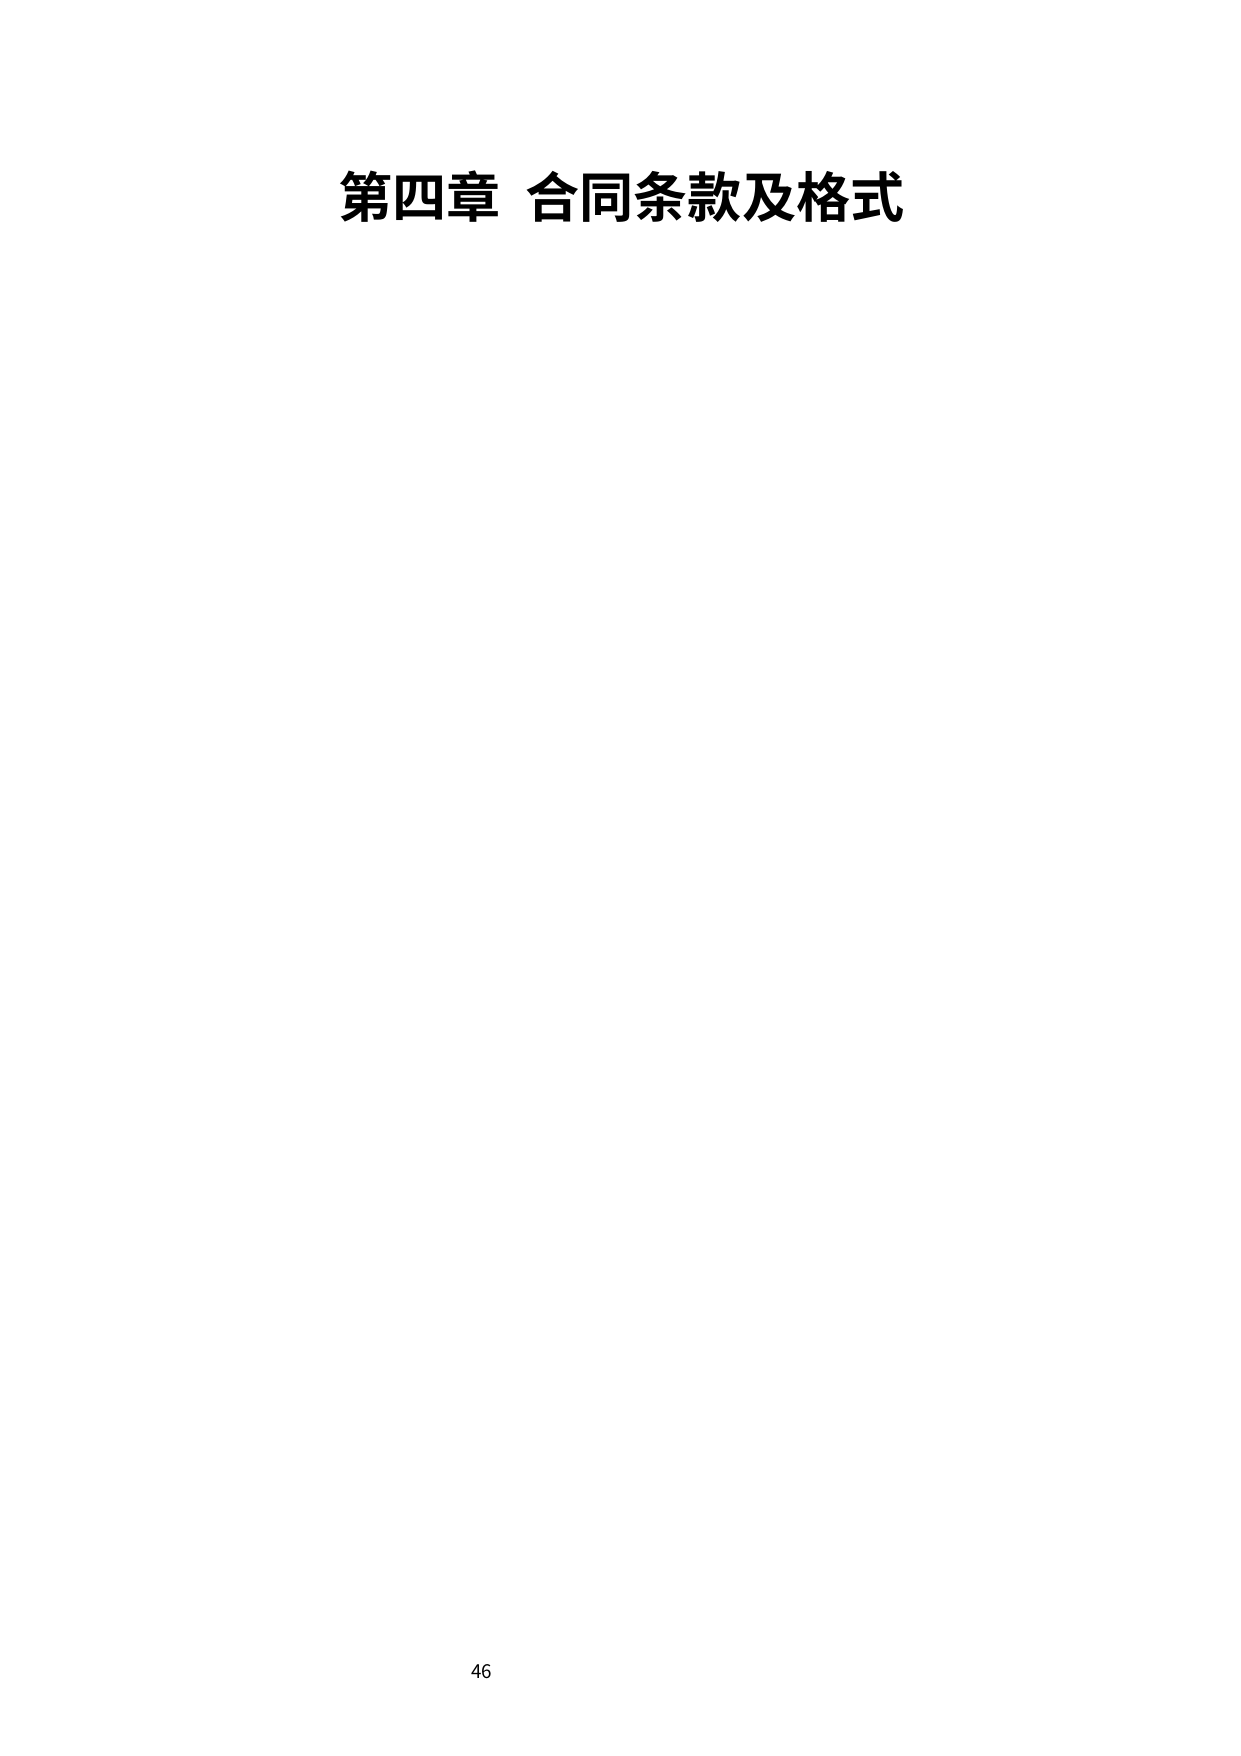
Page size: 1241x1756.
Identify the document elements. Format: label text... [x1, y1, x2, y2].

subtitle 第四章 合同条款及格式 [127, 154, 1115, 233]
